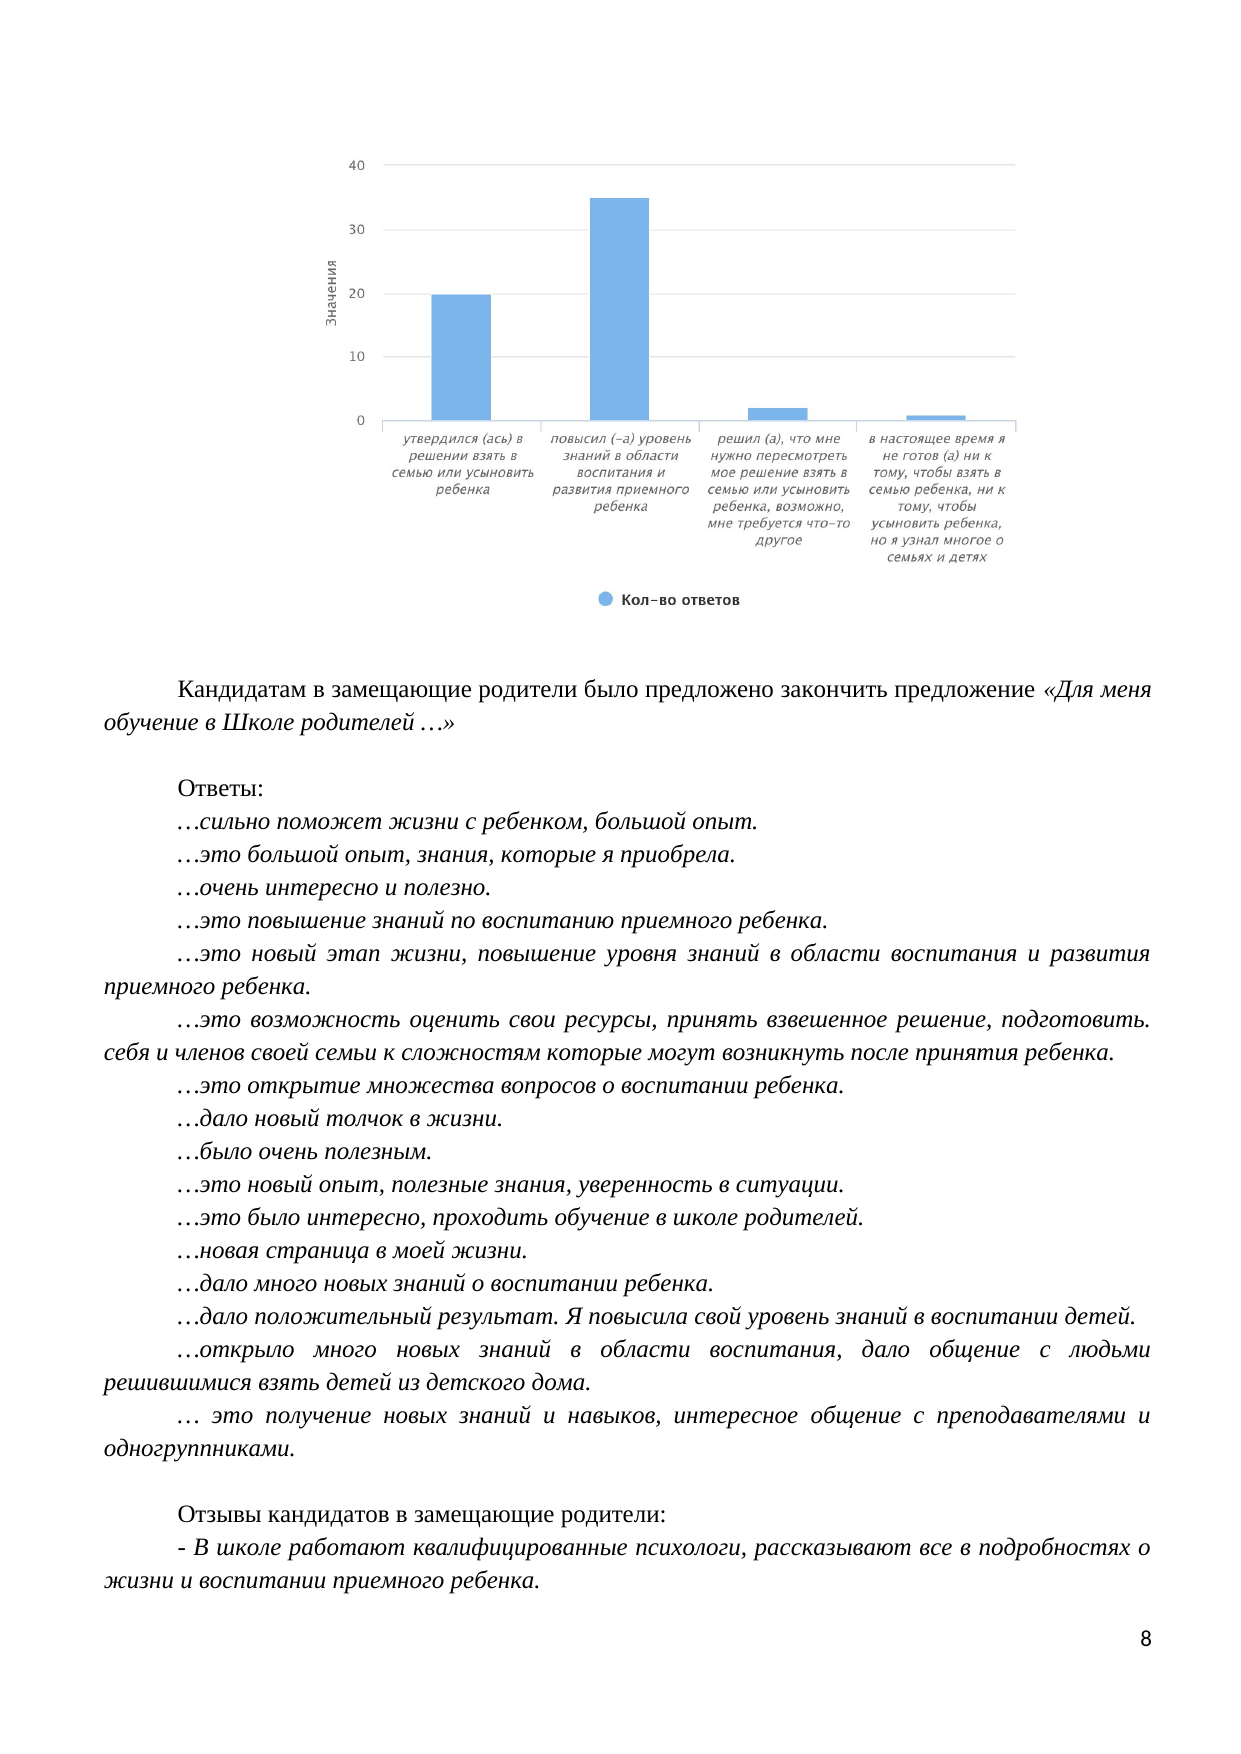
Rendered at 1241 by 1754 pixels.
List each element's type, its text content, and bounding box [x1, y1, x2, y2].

text …сильно поможет жизни с ребенком, большой опыт. [103, 806, 1152, 834]
text - В школе работают квалифицированные психологи, рассказывают все в подробностях о жизни и воспитании приемного ребенка. [103, 1532, 1152, 1594]
text …это было интересно, проходить обучение в школе родителей. [103, 1202, 1152, 1231]
text Ответы: [103, 773, 1152, 801]
text …это повышение знаний по воспитанию приемного ребенка. [103, 905, 1152, 933]
text …дало положительный результат. Я повысила свой уровень знаний в воспитании детей. [103, 1301, 1152, 1330]
text …новая страница в моей жизни. [103, 1235, 1152, 1264]
picture [302, 153, 1027, 636]
text …дало много новых знаний о воспитании ребенка. [103, 1268, 1152, 1297]
list Отзывы кандидатов в замещающие родители: [103, 1499, 1152, 1528]
text Кандидатам в замещающие родители было предложено закончить предложение «Для меня обучение в Школе родителей …» [103, 674, 1152, 735]
text …открыло много новых знаний в области воспитания, дало общение с людьми решившимися взять детей из детского дома. [103, 1334, 1152, 1396]
text …это большой опыт, знания, которые я приобрела. [103, 839, 1152, 867]
text …это новый этап жизни, повышение уровня знаний в области воспитания и развития приемного ребенка. [103, 938, 1152, 999]
text … это получение новых знаний и навыков, интересное общение с преподавателями и одногруппниками. [103, 1400, 1152, 1462]
text …было очень полезным. [103, 1136, 1152, 1165]
text …дало новый толчок в жизни. [103, 1103, 1152, 1132]
text …это новый опыт, полезные знания, уверенность в ситуации. [103, 1169, 1152, 1198]
text …очень интересно и полезно. [103, 872, 1152, 901]
text …это открытие множества вопросов о воспитании ребенка. [103, 1070, 1152, 1099]
text …это возможность оценить свои ресурсы, принять взвешенное решение, подготовить. себя и членов своей семьи к сложностям которые могут возникнуть после принятия ребенка. [103, 1004, 1152, 1066]
